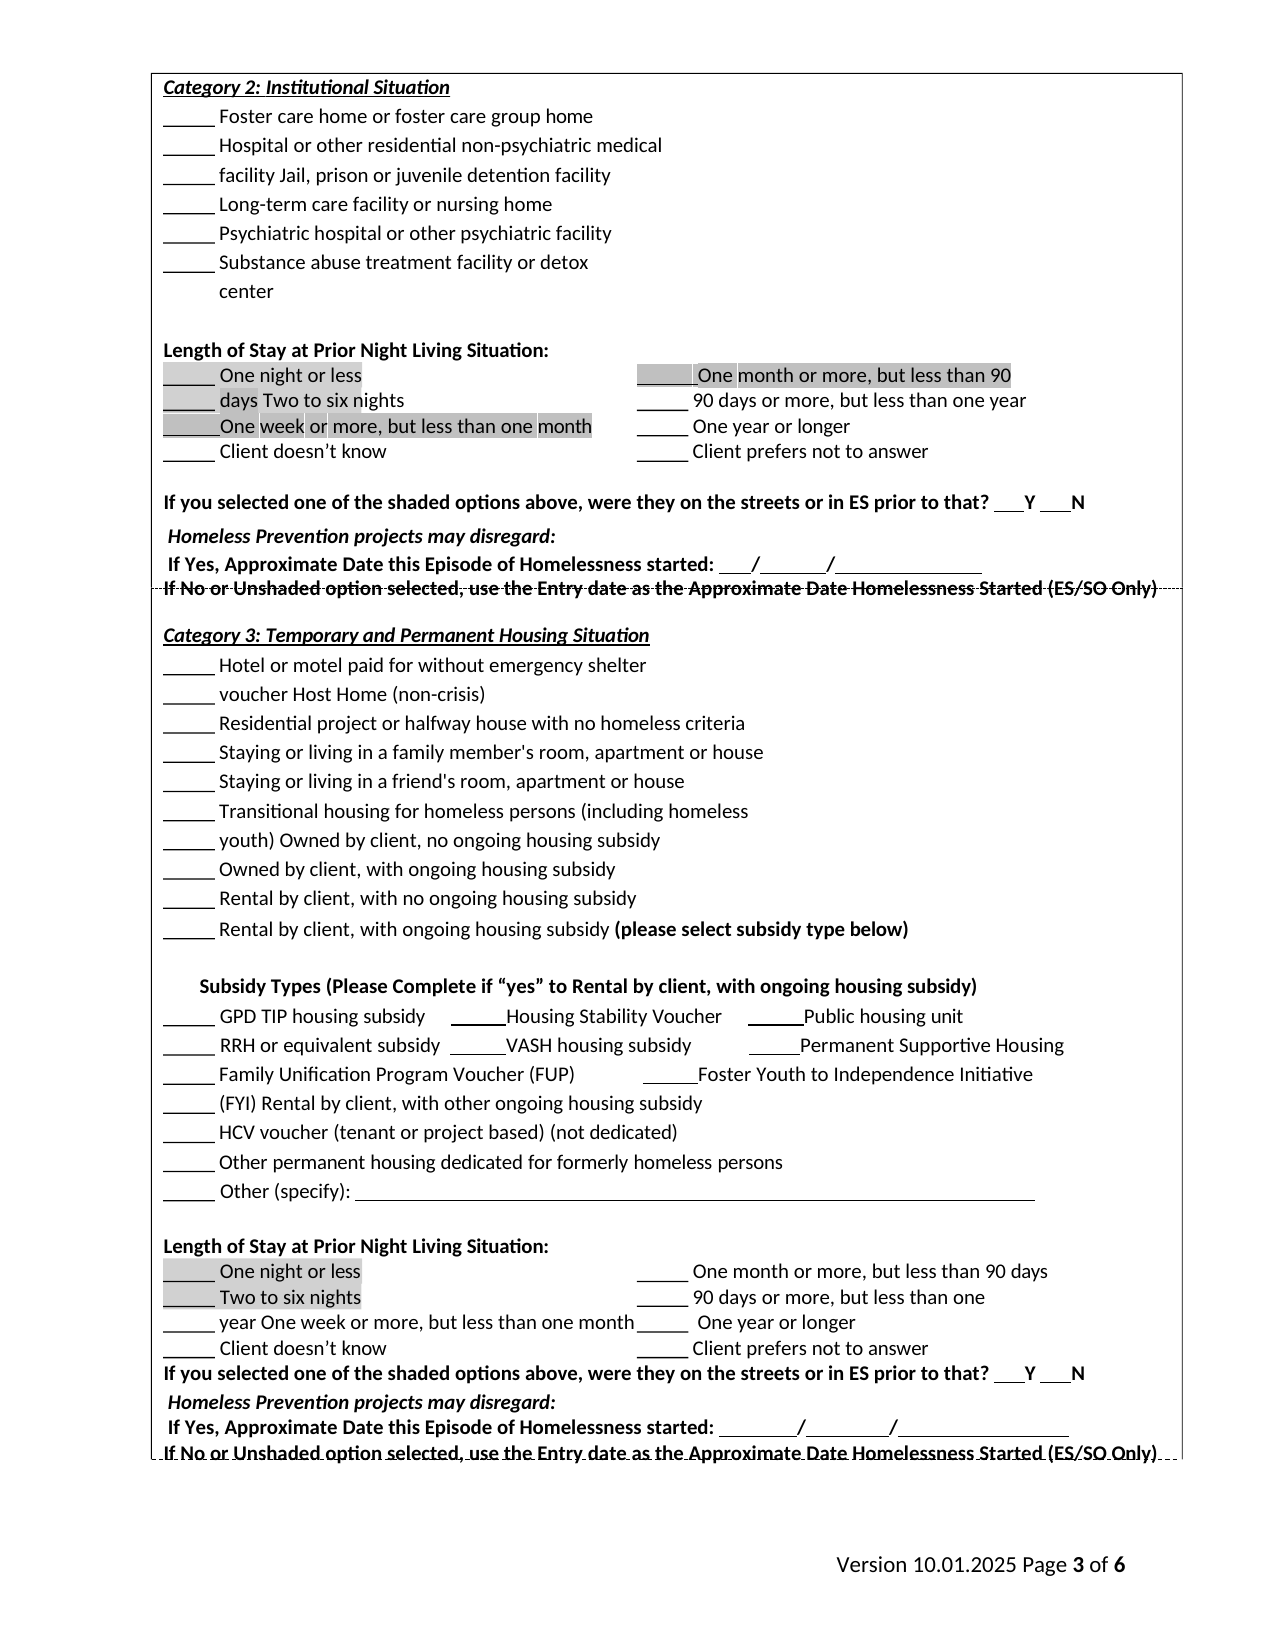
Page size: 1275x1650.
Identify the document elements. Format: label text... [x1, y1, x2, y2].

text Long-term care facility or nursing home Psychiatric hospital or other psychiatric facility Substance abuse treatment facility or detox center [219, 191, 644, 304]
text Transitional housing for homeless persons (including homeless youth) Owned by client, no ongoing housing subsidy [219, 798, 804, 852]
subtitle If you selected one of the shaded options above, were they on the streets or in ES prior to that? Y N [163, 489, 1196, 514]
subtitle Category 3: Temporary and Permanent Housing Situation [163, 623, 1196, 648]
subtitle Length of Stay at Prior Night Living Situation: [163, 1233, 1196, 1259]
text Homeless Prevention projects may disregard: [168, 1389, 1196, 1414]
text HCV voucher (tenant or project based) (not dedicated) [219, 1119, 1196, 1145]
subtitle If Yes, Approximate Date this Episode of Homelessness started: / / [168, 552, 1196, 576]
text Client doesn’t know Client prefers not to answer [219, 439, 1196, 464]
text Hospital or other residential non-psychiatric medical facility Jail, prison or juvenile detention facility [219, 133, 718, 187]
subtitle Subsidy Types (Please Complete if “yes” to Rental by client, with ongoing housing subsidy) [139, 973, 1037, 998]
text GPD TIP housing subsidy Housing Stability Voucher Public housing unit [139, 1003, 1043, 1028]
text Residential project or halfway house with no homeless criteria Staying or living in a family member's room, apartment or house Staying or living in a friend's room, apartment or house [219, 710, 806, 794]
text One night or less One month or more, but less than 90 days Two to six nights 90 days or more, but less than one year [219, 363, 1046, 413]
subtitle If you selected one of the shaded options above, were they on the streets or in ES prior to that? Y N [163, 1360, 1196, 1386]
text Hotel or motel paid for without emergency shelter voucher Host Home (non-crisis) [219, 652, 718, 707]
text RRH or equivalent subsidy VASH housing subsidy Permanent Supportive Housing Family Unification Program Voucher (FUP) Foster Youth to Independence Initiative (FYI) Rental by client, with other ongoing housing subsidy [219, 1032, 1072, 1116]
text Owned by client, with ongoing housing subsidy Rental by client, with no ongoing housing subsidy [219, 856, 668, 911]
text Client doesn’t know Client prefers not to answer [219, 1335, 1196, 1360]
text If No or Unshaded option selected, use the Entry date as the Approximate Date Homelessness Started (ES/SO Only) [163, 576, 1196, 600]
text If No or Unshaded option selected, use the Entry date as the Approximate Date Homelessness Started (ES/SO Only) [163, 1440, 1196, 1465]
text Homeless Prevention projects may disregard: [168, 523, 1196, 548]
text If Yes, Approximate Date this Episode of Homelessness started: / / [168, 1414, 1196, 1440]
text Foster care home or foster care group home [219, 103, 1196, 129]
text One night or less One month or more, but less than 90 days [219, 1259, 1196, 1284]
text One week or more, but less than one month One year or longer [592, 413, 1196, 438]
text Two to six nights 90 days or more, but less than one year One week or more, but less than one month One year or longer [219, 1284, 1024, 1335]
text Other permanent housing dedicated for formerly homeless persons [219, 1149, 1196, 1174]
text Other (specify): [220, 1178, 1196, 1203]
text Rental by client, with ongoing housing subsidy (please select subsidy type below) [219, 914, 1196, 942]
subtitle Category 2: Institutional Situation [163, 74, 1196, 99]
subtitle Length of Stay at Prior Night Living Situation: [163, 337, 1196, 363]
